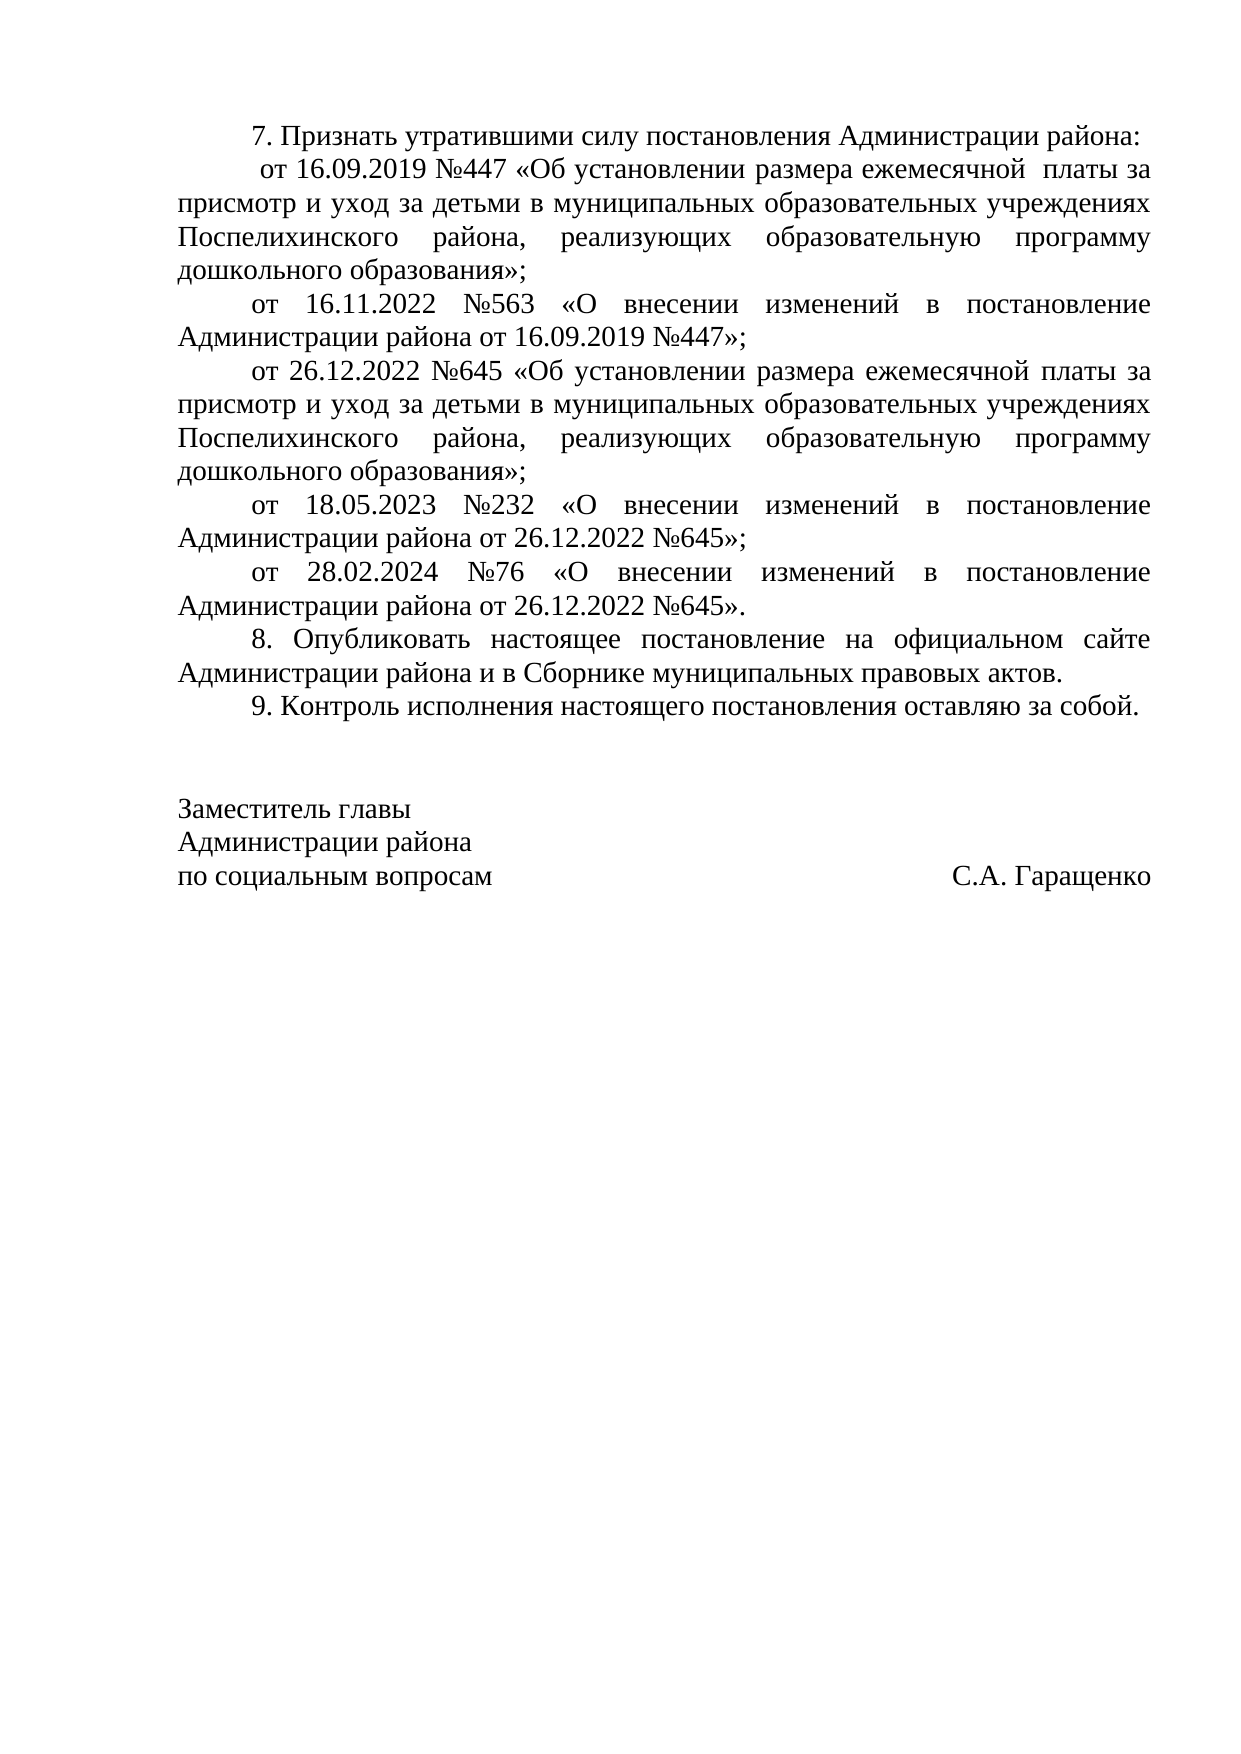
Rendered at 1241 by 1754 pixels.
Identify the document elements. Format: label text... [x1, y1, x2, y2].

text от 16.09.2019 №447 «Об установлении размера ежемесячной платы за присмотр и уход за детьми в муниципальных образовательных учреждениях Поспелихинского района, реализующих образовательную программу дошкольного образования»; [177, 152, 1152, 286]
text Заместитель главы [177, 791, 1152, 824]
text от 16.11.2022 №563 «О внесении изменений в постановление Администрации района от 16.09.2019 №447»; [177, 286, 1152, 353]
list 8. Опубликовать настоящее постановление на официальном сайте Администрации района и в Сборнике муниципальных правовых актов. [177, 621, 1152, 688]
text от 28.02.2024 №76 «О внесении изменений в постановление Администрации района от 26.12.2022 №645». [177, 554, 1152, 621]
list 9. Контроль исполнения настоящего постановления оставляю за собой. [177, 688, 1152, 722]
text от 18.05.2023 №232 «О внесении изменений в постановление Администрации района от 26.12.2022 №645»; [177, 487, 1152, 554]
text 7. Признать утратившими силу постановления Администрации района: [251, 118, 1152, 152]
text по социальным вопросам С.А. Гаращенко [177, 858, 1152, 892]
text от 26.12.2022 №645 «Об установлении размера ежемесячной платы за присмотр и уход за детьми в муниципальных образовательных учреждениях Поспелихинского района, реализующих образовательную программу дошкольного образования»; [177, 353, 1152, 487]
text Администрации района [177, 824, 1152, 858]
